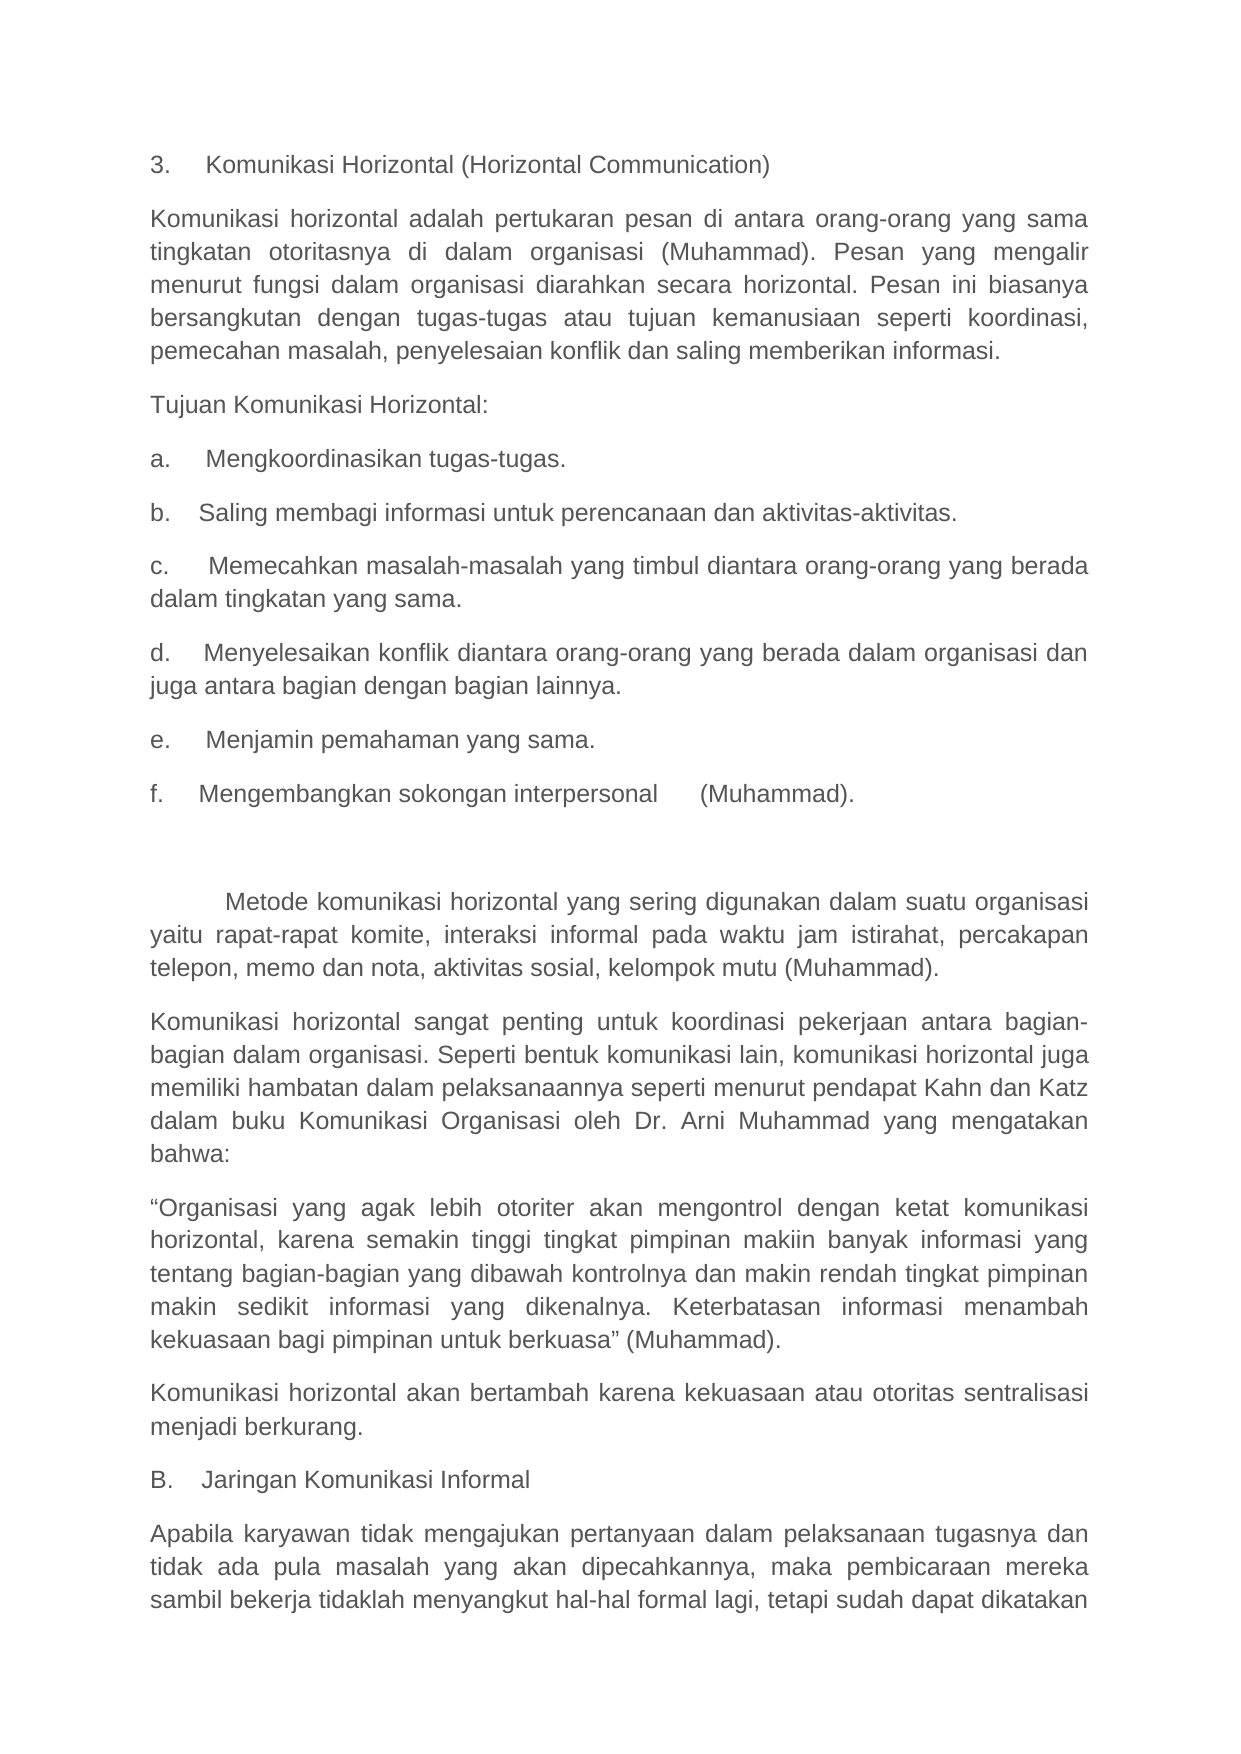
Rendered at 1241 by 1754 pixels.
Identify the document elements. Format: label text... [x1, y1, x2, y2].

text d. Menyelesaikan konflik diantara orang-orang yang berada dalam organisasi dan juga antara bagian dengan bagian lainnya. [150, 638, 1090, 700]
text Komunikasi horizontal adalah pertukaran pesan di antara orang-orang yang sama tingkatan otoritasnya di dalam organisasi (Muhammad). Pesan yang mengalir menurut fungsi dalam organisasi diarahkan secara horizontal. Pesan ini biasanya bersangkutan dengan tugas-tugas atau tujuan kemanusiaan seperti koordinasi, pemecahan masalah, penyelesaian konflik dan saling memberikan informasi. [150, 204, 1090, 365]
text B. Jaringan Komunikasi Informal [150, 1465, 1090, 1494]
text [150, 1519, 1090, 1614]
text f. Mengembangkan sokongan interpersonal (Muhammad). [150, 779, 1090, 808]
text Komunikasi horizontal sangat penting untuk koordinasi pekerjaan antara bagian-bagian dalam organisasi. Seperti bentuk komunikasi lain, komunikasi horizontal juga memiliki hambatan dalam pelaksanaannya seperti menurut pendapat Kahn dan Katz dalam buku Komunikasi Organisasi oleh Dr. Arni Muhammad yang mengatakan bahwa: [150, 1007, 1090, 1167]
text a. Mengkoordinasikan tugas-tugas. [150, 444, 1090, 472]
text Tujuan Komunikasi Horizontal: [150, 390, 1090, 418]
text e. Menjamin pemahaman yang sama. [150, 725, 1090, 754]
text Komunikasi horizontal akan bertambah karena kekuasaan atau otoritas sentralisasi menjadi berkurang. [150, 1378, 1090, 1440]
text 3. Komunikasi Horizontal (Horizontal Communication) [150, 150, 1090, 179]
text c. Memecahkan masalah-masalah yang timbul diantara orang-orang yang berada dalam tingkatan yang sama. [150, 551, 1090, 613]
text b. Saling membagi informasi untuk perencanaan dan aktivitas-aktivitas. [150, 497, 1090, 526]
text “Organisasi yang agak lebih otoriter akan mengontrol dengan ketat komunikasi horizontal, karena semakin tinggi tingkat pimpinan makiin banyak informasi yang tentang bagian-bagian yang dibawah kontrolnya dan makin rendah tingkat pimpinan makin sedikit informasi yang dikenalnya. Keterbatasan informasi menambah kekuasaan bagi pimpinan untuk berkuasa” (Muhammad). [150, 1192, 1090, 1353]
text Metode komunikasi horizontal yang sering digunakan dalam suatu organisasi yaitu rapat-rapat komite, interaksi informal pada waktu jam istirahat, percakapan telepon, memo dan nota, aktivitas sosial, kelompok mutu (Muhammad). [150, 887, 1090, 981]
